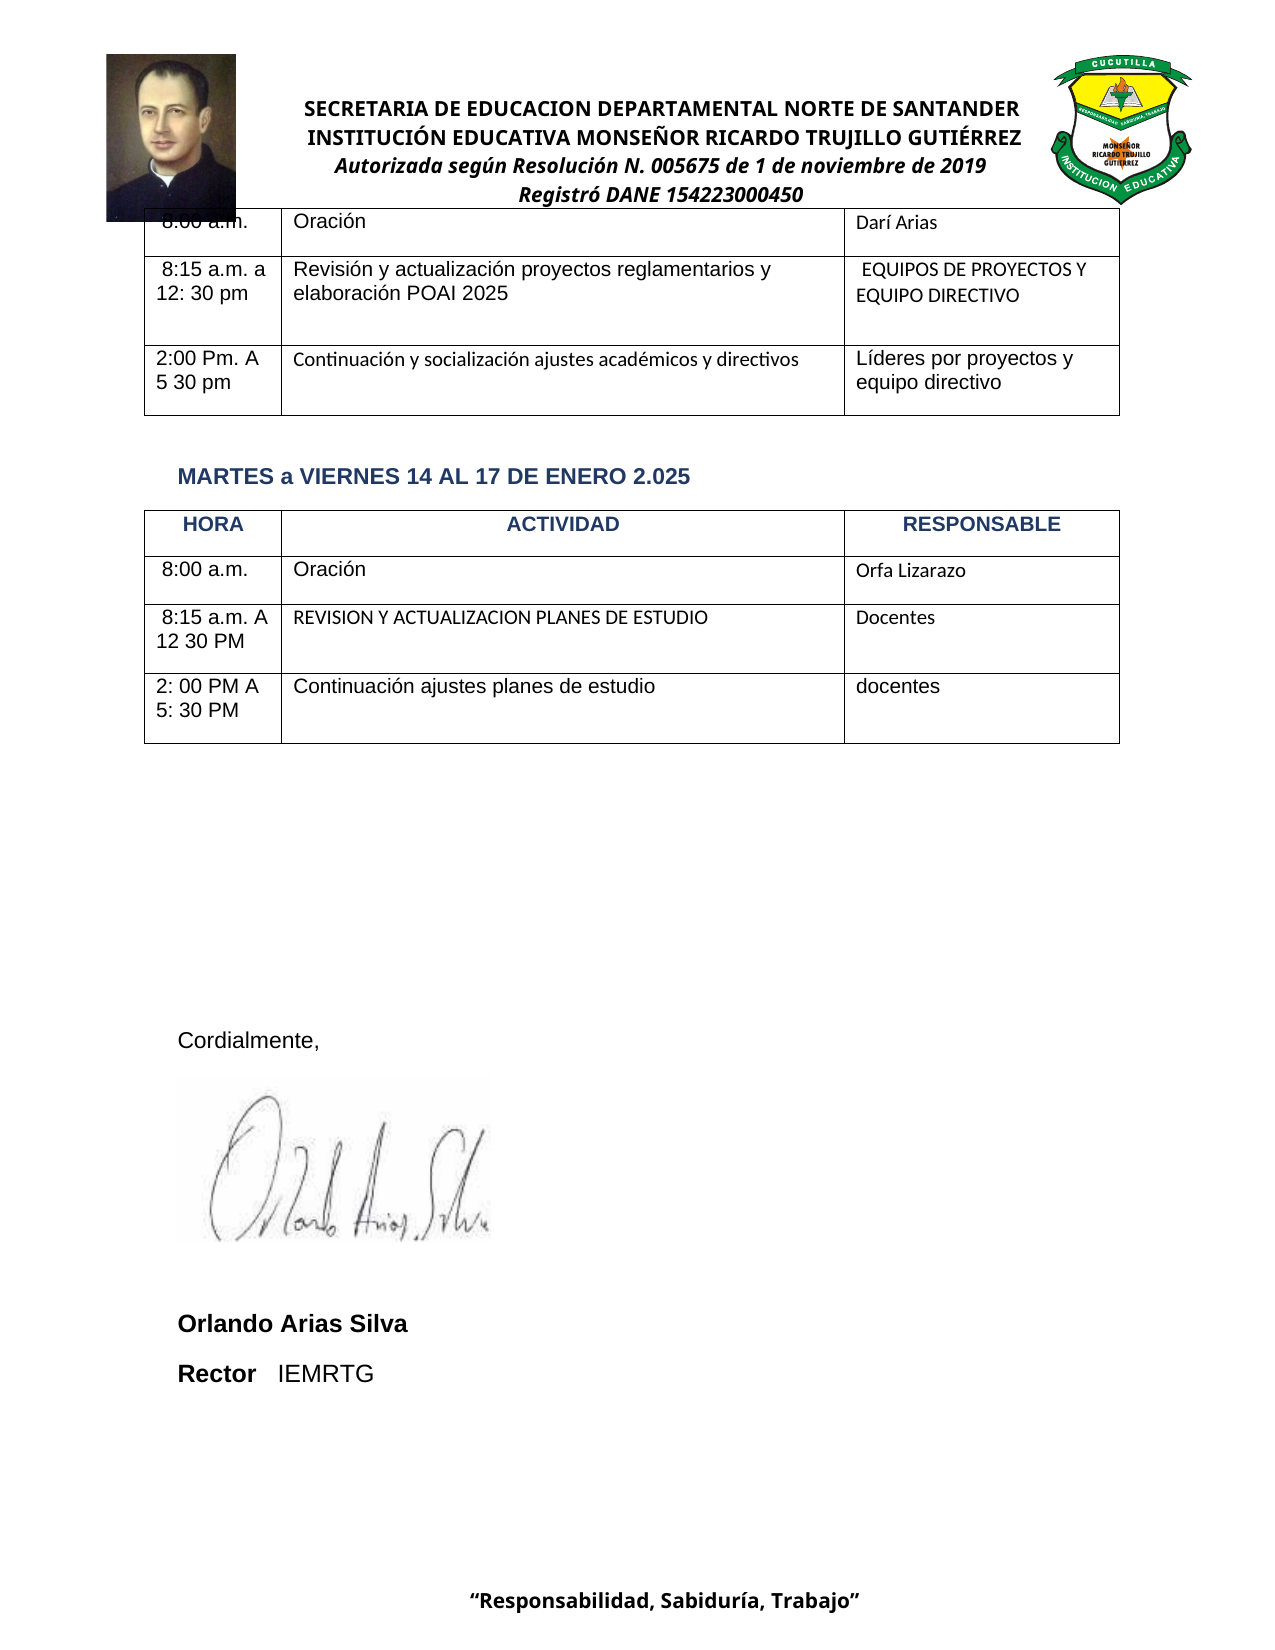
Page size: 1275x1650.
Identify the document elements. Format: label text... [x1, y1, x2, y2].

table_cell 2: 00 PM A 5: 30 PM [145, 674, 281, 743]
table_cell Docentes [845, 605, 1119, 673]
text MARTES a VIERNES 14 AL 17 DE ENERO 2.025 [177, 463, 1152, 489]
table_cell Líderes por proyectos y equipo directivo [845, 346, 1119, 415]
table_cell EQUIPOS DE PROYECTOS Y EQUIPO DIRECTIVO [845, 257, 1119, 345]
table_header HORA [145, 511, 281, 556]
table_cell 8:00 a.m. [145, 557, 281, 603]
table_cell 8:15 a.m. A 12 30 PM [145, 605, 281, 673]
table_cell Darí Arias [845, 209, 1119, 256]
table_cell Continuación y socialización ajustes académicos y directivos [282, 346, 844, 415]
table_cell Continuación ajustes planes de estudio [282, 674, 844, 743]
table_header ACTIVIDAD [282, 511, 844, 556]
table_cell Oración [282, 557, 844, 603]
text Rector IEMRTG [177, 1359, 1152, 1388]
table_cell Oración [282, 209, 844, 256]
table_header RESPONSABLE [845, 511, 1119, 556]
table_cell Revisión y actualización proyectos reglamentarios y elaboración POAI 2025 [282, 257, 844, 345]
table_cell docentes [845, 674, 1119, 743]
table_cell 8:00 a.m. [145, 209, 281, 256]
text Orlando Arias Silva [177, 1309, 1152, 1338]
table_cell 8:15 a.m. a 12: 30 pm [145, 257, 281, 345]
table_cell REVISION Y ACTUALIZACION PLANES DE ESTUDIO [282, 605, 844, 673]
picture [177, 1074, 492, 1242]
picture [106, 54, 236, 222]
table_cell 2:00 Pm. A 5 30 pm [145, 346, 281, 415]
text Cordialmente, [177, 1027, 1152, 1054]
table_cell Orfa Lizarazo [845, 557, 1119, 603]
